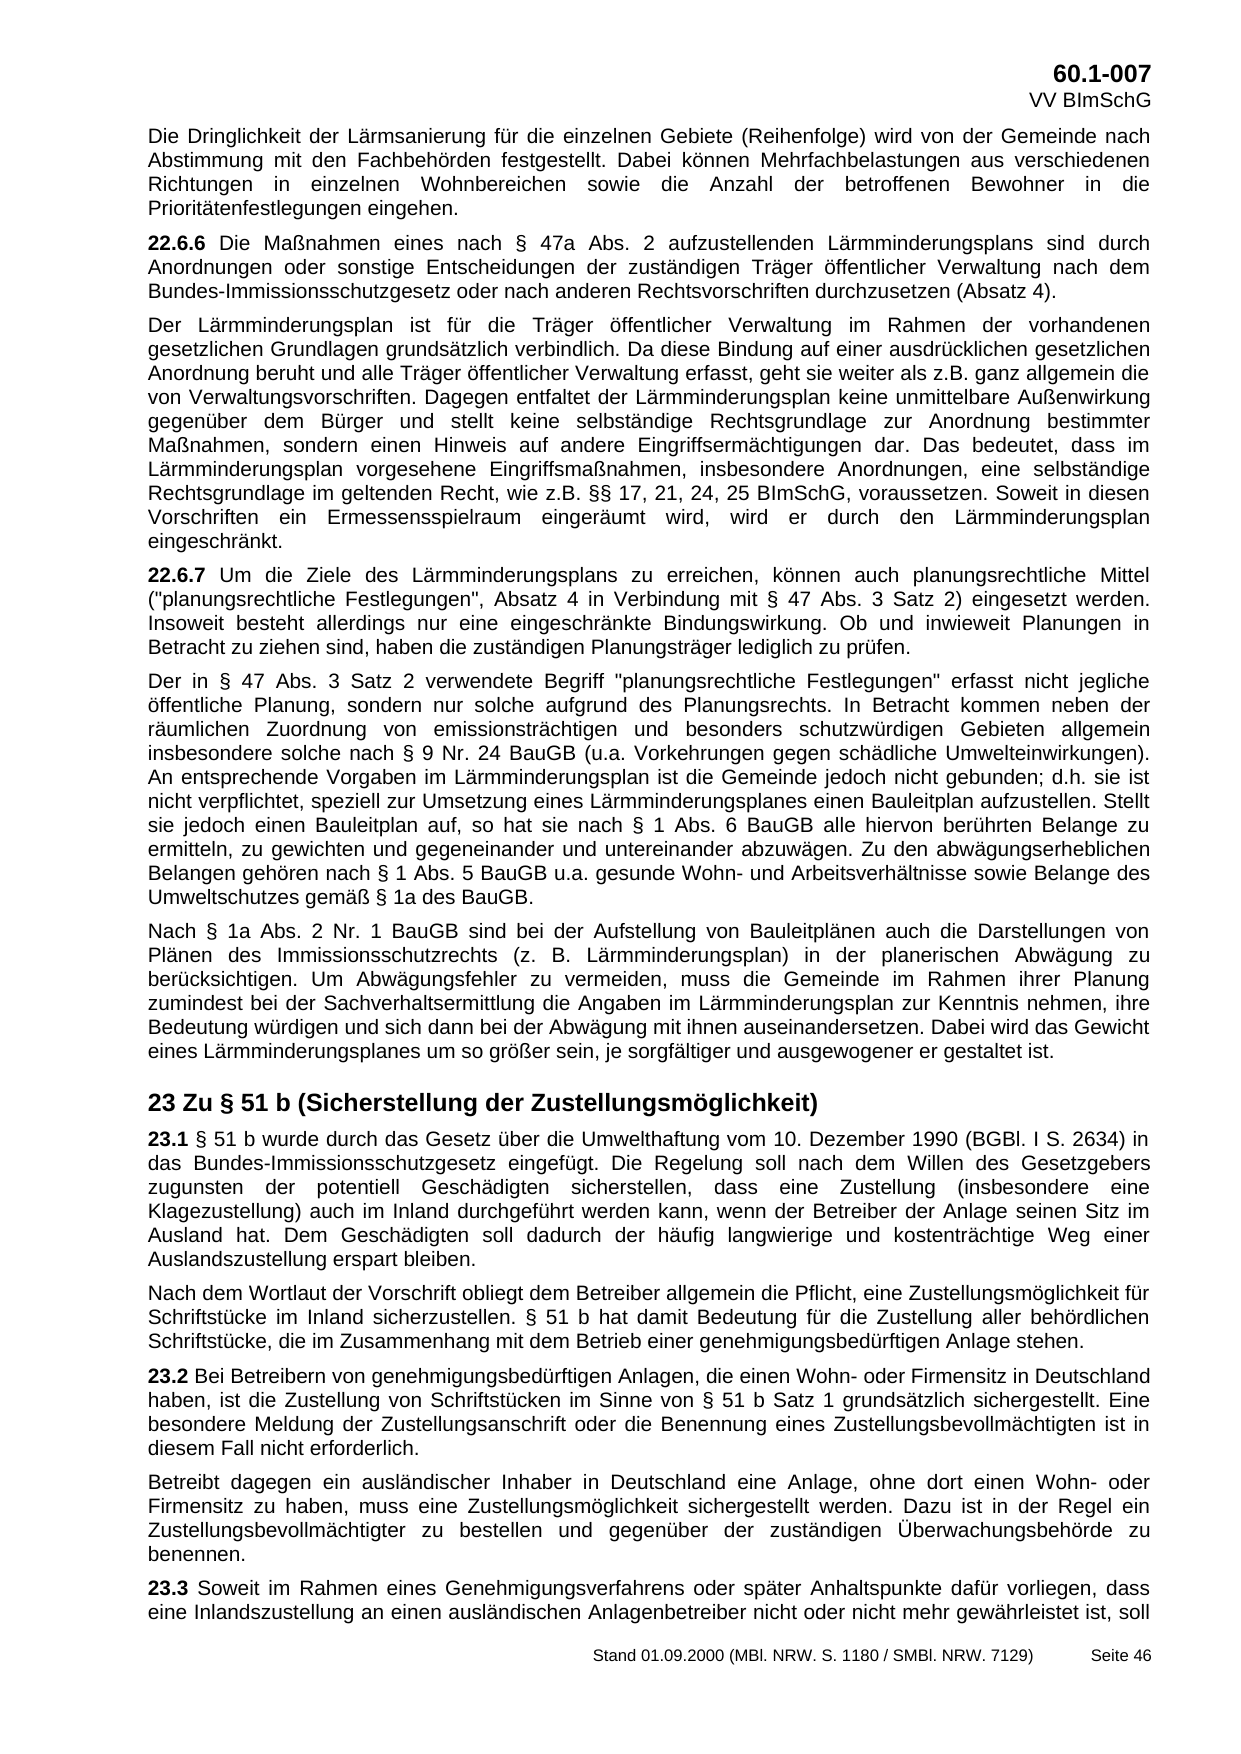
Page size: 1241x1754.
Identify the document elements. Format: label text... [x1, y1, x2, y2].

text Betreibt dagegen ein ausländischer Inhaber in Deutschland eine Anlage, ohne dort einen Wohn- oder Firmensitz zu haben, muss eine Zustellungsmöglichkeit sichergestellt werden. Dazu ist in der Regel ein Zustellungsbevollmächtigter zu bestellen und gegenüber der zuständigen Überwachungsbehörde zu benennen. [148, 1470, 1152, 1566]
text 22.6.6 Die Maßnahmen eines nach § 47a Abs. 2 aufzustellenden Lärmminderungsplans sind durch Anordnungen oder sonstige Entscheidungen der zuständigen Träger öffentlicher Verwaltung nach dem Bundes-Immissionsschutzgesetz oder nach anderen Rechtsvorschriften durchzusetzen (Absatz 4). [148, 231, 1152, 302]
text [148, 1576, 1152, 1624]
text 23.2 Bei Betreibern von genehmigungsbedürftigen Anlagen, die einen Wohn- oder Firmensitz in Deutschland haben, ist die Zustellung von Schriftstücken im Sinne von § 51 b Satz 1 grundsätzlich sichergestellt. Eine besondere Meldung der Zustellungsanschrift oder die Benennung eines Zustellungsbevollmächtigten ist in diesem Fall nicht erforderlich. [148, 1363, 1152, 1459]
text Nach dem Wortlaut der Vorschrift obliegt dem Betreiber allgemein die Pflicht, eine Zustellungsmöglichkeit für Schriftstücke im Inland sicherzustellen. § 51 b hat damit Bedeutung für die Zustellung aller behördlichen Schriftstücke, die im Zusammenhang mit dem Betrieb einer genehmigungsbedürftigen Anlage stehen. [148, 1281, 1152, 1353]
subtitle 23 Zu § 51 b (Sicherstellung der Zustellungsmöglichkeit) [148, 1088, 1152, 1117]
text 22.6.7 Um die Ziele des Lärmminderungsplans zu erreichen, können auch planungsrechtliche Mittel ("planungsrechtliche Festlegungen", Absatz 4 in Verbindung mit § 47 Abs. 3 Satz 2) eingesetzt werden. Insoweit besteht allerdings nur eine eingeschränkte Bindungswirkung. Ob und inwieweit Planungen in Betracht zu ziehen sind, haben die zuständigen Planungsträger lediglich zu prüfen. [148, 563, 1152, 659]
text Der in § 47 Abs. 3 Satz 2 verwendete Begriff "planungsrechtliche Festlegungen" erfasst nicht jegliche öffentliche Planung, sondern nur solche aufgrund des Planungsrechts. In Betracht kommen neben der räumlichen Zuordnung von emissionsträchtigen und besonders schutzwürdigen Gebieten allgemein insbesondere solche nach § 9 Nr. 24 BauGB (u.a. Vorkehrungen gegen schädliche Umwelteinwirkungen). An entsprechende Vorgaben im Lärmminderungsplan ist die Gemeinde jedoch nicht gebunden; d.h. sie ist nicht verpflichtet, speziell zur Umsetzung eines Lärmminderungsplanes einen Bauleitplan aufzustellen. Stellt sie jedoch einen Bauleitplan auf, so hat sie nach § 1 Abs. 6 BauGB alle hiervon berührten Belange zu ermitteln, zu gewichten und gegeneinander und untereinander abzuwägen. Zu den abwägungserheblichen Belangen gehören nach § 1 Abs. 5 BauGB u.a. gesunde Wohn- und Arbeitsverhältnisse sowie Belange des Umweltschutzes gemäß § 1a des BauGB. [148, 669, 1152, 909]
text Die Dringlichkeit der Lärmsanierung für die einzelnen Gebiete (Reihenfolge) wird von der Gemeinde nach Abstimmung mit den Fachbehörden festgestellt. Dabei können Mehrfachbelastungen aus verschiedenen Richtungen in einzelnen Wohnbereichen sowie die Anzahl der betroffenen Bewohner in die Prioritätenfestlegungen eingehen. [148, 124, 1152, 220]
text 23.1 § 51 b wurde durch das Gesetz über die Umwelthaftung vom 10. Dezember 1990 (BGBl. I S. 2634) in das Bundes-Immissionsschutzgesetz eingefügt. Die Regelung soll nach dem Willen des Gesetzgebers zugunsten der potentiell Geschädigten sicherstellen, dass eine Zustellung (insbesondere eine Klagezustellung) auch im Inland durchgeführt werden kann, wenn der Betreiber der Anlage seinen Sitz im Ausland hat. Dem Geschädigten soll dadurch der häufig langwierige und kostenträchtige Weg einer Auslandszustellung erspart bleiben. [148, 1127, 1152, 1271]
text Nach § 1a Abs. 2 Nr. 1 BauGB sind bei der Aufstellung von Bauleitplänen auch die Darstellungen von Plänen des Immissionsschutzrechts (z. B. Lärmminderungsplan) in der planerischen Abwägung zu berücksichtigen. Um Abwägungsfehler zu vermeiden, muss die Gemeinde im Rahmen ihrer Planung zumindest bei der Sachverhaltsermittlung die Angaben im Lärmminderungsplan zur Kenntnis nehmen, ihre Bedeutung würdigen und sich dann bei der Abwägung mit ihnen auseinandersetzen. Dabei wird das Gewicht eines Lärmminderungsplanes um so größer sein, je sorgfältiger und ausgewogener er gestaltet ist. [148, 919, 1152, 1063]
text Der Lärmminderungsplan ist für die Träger öffentlicher Verwaltung im Rahmen der vorhandenen gesetzlichen Grundlagen grundsätzlich verbindlich. Da diese Bindung auf einer ausdrücklichen gesetzlichen Anordnung beruht und alle Träger öffentlicher Verwaltung erfasst, geht sie weiter als z.B. ganz allgemein die von Verwaltungsvorschriften. Dagegen entfaltet der Lärmminderungsplan keine unmittelbare Außenwirkung gegenüber dem Bürger und stellt keine selbständige Rechtsgrundlage zur Anordnung bestimmter Maßnahmen, sondern einen Hinweis auf andere Eingriffsermächtigungen dar. Das bedeutet, dass im Lärmminderungsplan vorgesehene Eingriffsmaßnahmen, insbesondere Anordnungen, eine selbständige Rechtsgrundlage im geltenden Recht, wie z.B. §§ 17, 21, 24, 25 BImSchG, voraussetzen. Soweit in diesen Vorschriften ein Ermessensspielraum eingeräumt wird, wird er durch den Lärmminderungsplan eingeschränkt. [148, 313, 1152, 552]
